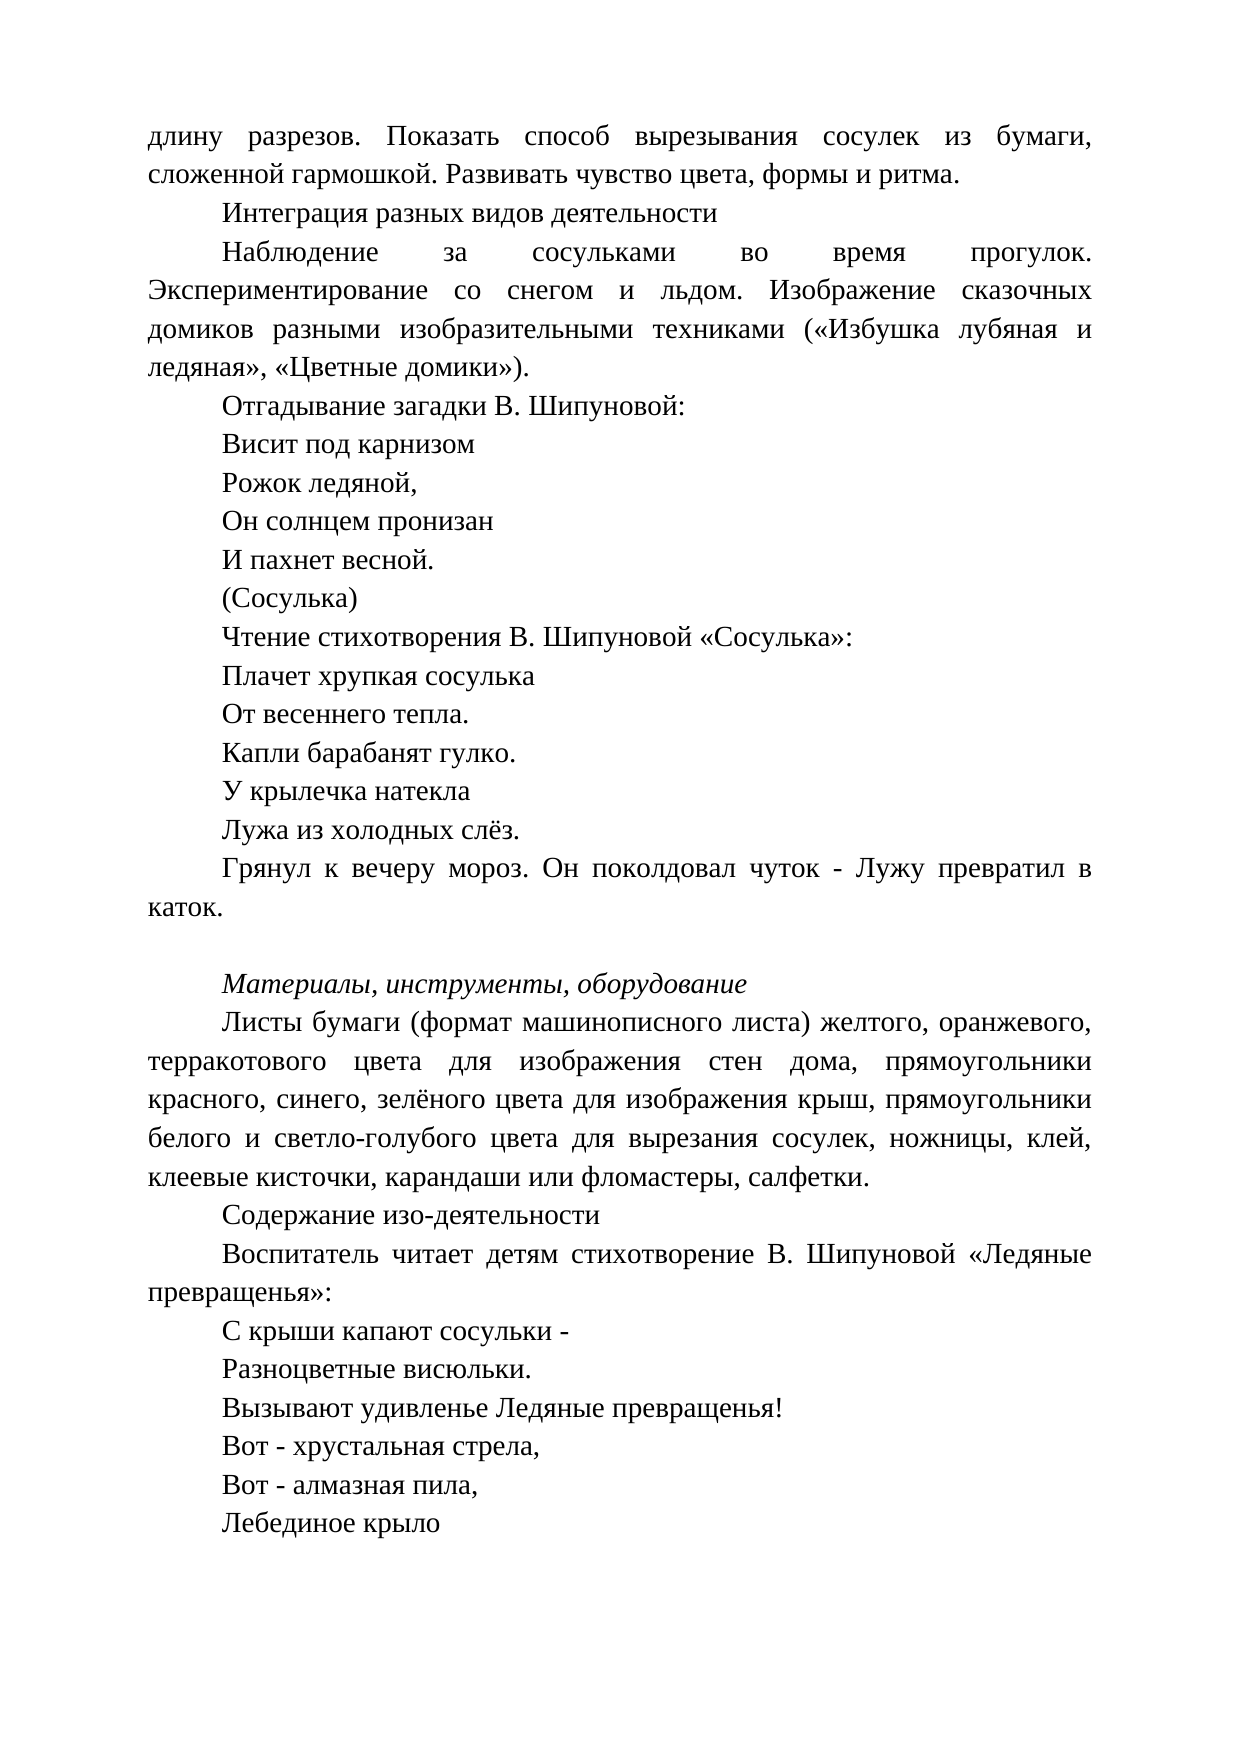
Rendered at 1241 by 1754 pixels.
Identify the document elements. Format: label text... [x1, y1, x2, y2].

text Лебединое крыло [148, 1506, 1093, 1539]
text С крыши капают сосульки - [148, 1313, 1093, 1346]
text Листы бумаги (формат машинописного листа) желтого, оранжевого, терракотового цвета для изображения стен дома, прямоугольники красного, синего, зелёного цвета для изображения крыш, прямоугольники белого и светло-голубого цвета для вырезания сосулек, ножницы, клей, клеевые кисточки, карандаши или фломастеры, салфетки. [148, 1004, 1093, 1192]
text Плачет хрупкая сосулька [148, 658, 1093, 691]
text У крылечка натекла [148, 773, 1093, 807]
text Вызывают удивленье Ледяные превращенья! [148, 1390, 1093, 1423]
text И пахнет весной. [148, 542, 1093, 576]
text Материалы, инструменты, оборудование [148, 966, 1093, 999]
text Вот - алмазная пила, [148, 1467, 1093, 1501]
text Чтение стихотворения В. Шипуновой «Сосулька»: [148, 619, 1093, 653]
text Содержание изо-деятельности [148, 1197, 1093, 1231]
text Капли барабанят гулко. [148, 735, 1093, 768]
text Разноцветные висюльки. [148, 1351, 1093, 1385]
text Он солнцем пронизан [148, 503, 1093, 537]
text Висит под карнизом [148, 426, 1093, 460]
text Грянул к вечеру мороз. Он поколдовал чуток - Лужу превратил в каток. [148, 850, 1093, 922]
text Лужа из холодных слёз. [148, 812, 1093, 845]
text (Сосулька) [148, 581, 1093, 614]
text Наблюдение за сосульками во время прогулок. Экспериментирование со снегом и льдом. Изображение сказочных домиков разными изобразительными техниками («Избушка лубяная и ледяная», «Цветные домики»). [148, 234, 1093, 383]
text От весеннего тепла. [148, 696, 1093, 730]
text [148, 118, 1093, 190]
text Вот - хрустальная стрела, [148, 1428, 1093, 1462]
text Воспитатель читает детям стихотворение В. Шипуновой «Ледяные превращенья»: [148, 1236, 1093, 1308]
text Интеграция разных видов деятельности [148, 195, 1093, 229]
text Отгадывание загадки В. Шипуновой: [148, 388, 1093, 421]
text Рожок ледяной, [148, 465, 1093, 498]
